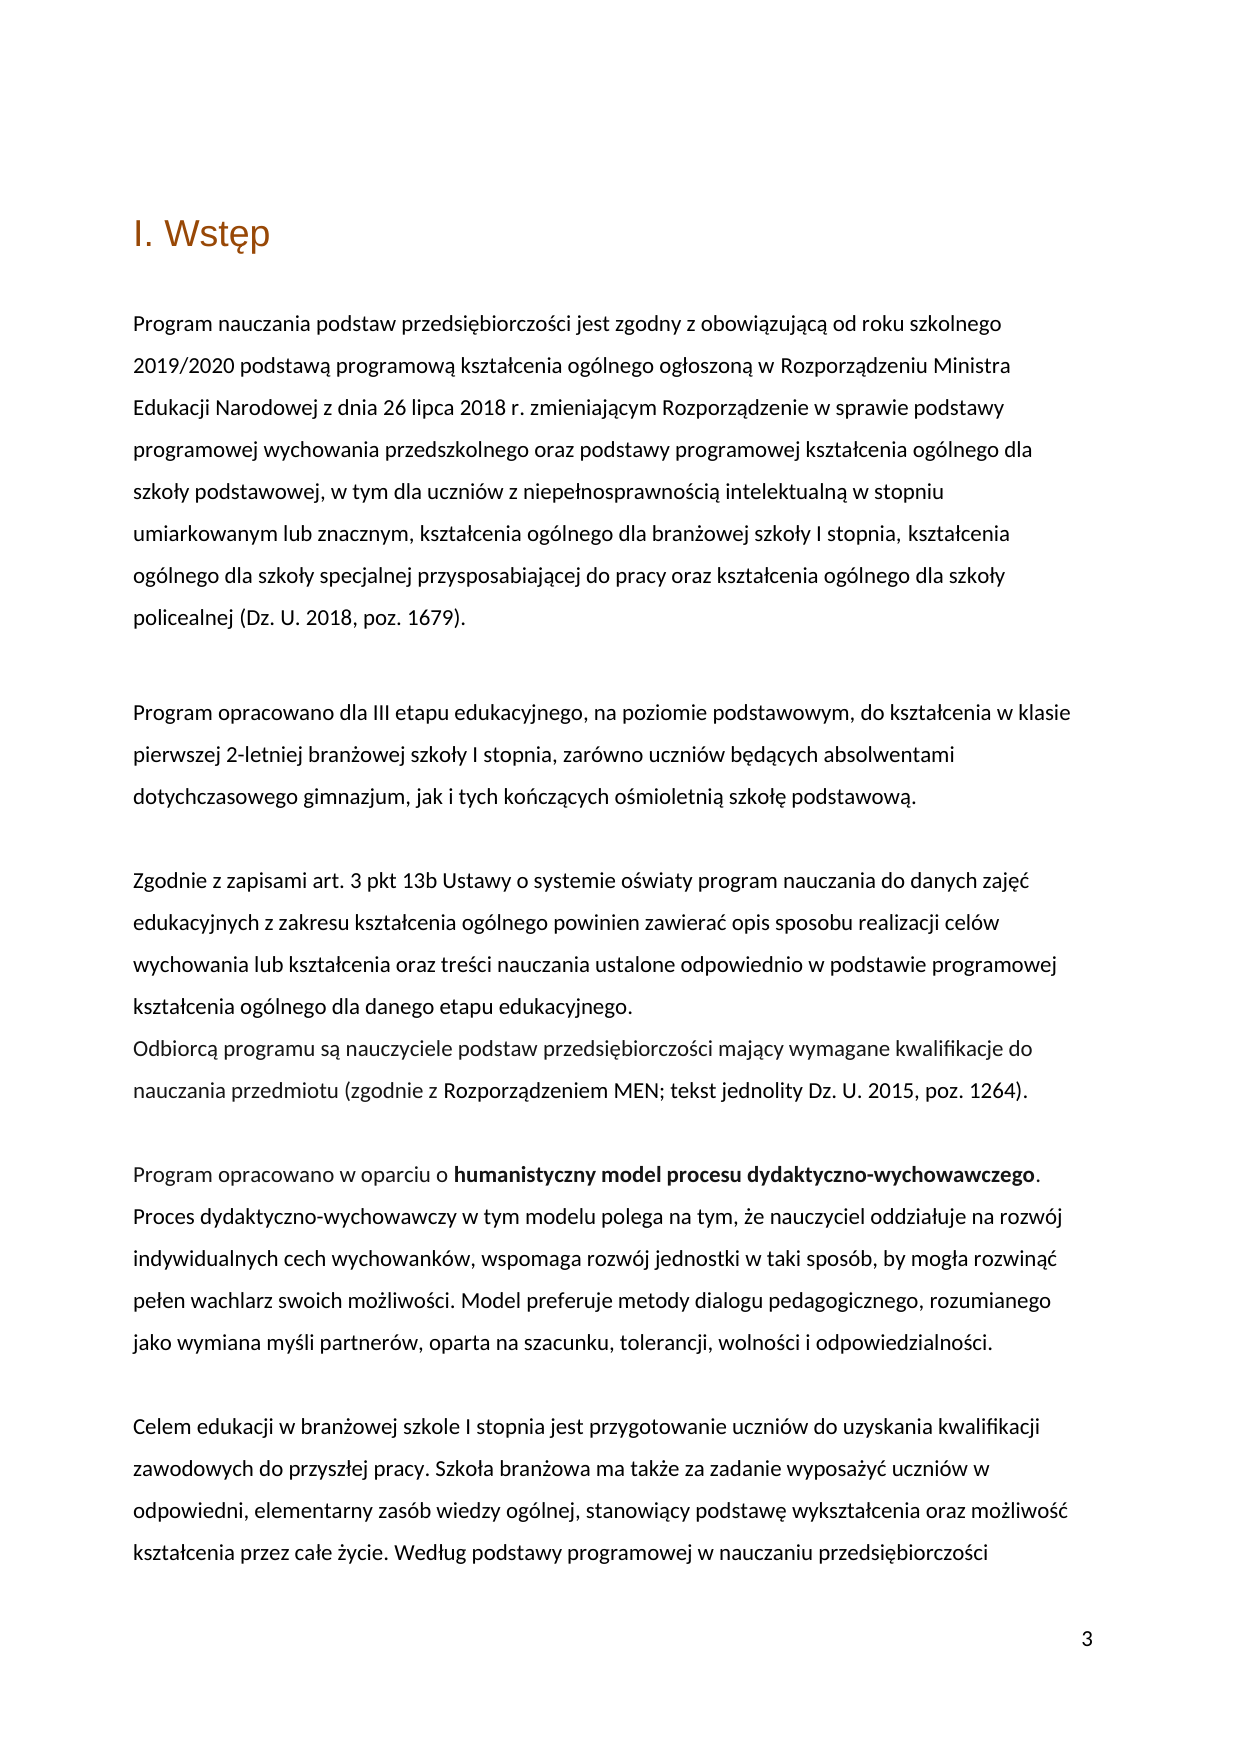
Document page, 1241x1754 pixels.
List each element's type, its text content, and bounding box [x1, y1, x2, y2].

text Zgodnie z zapisami art. 3 pkt 13b Ustawy o systemie oświaty program nauczania do danych zajęć edukacyjnych z zakresu kształcenia ogólnego powinien zawierać opis sposobu realizacji celów wychowania lub kształcenia oraz treści nauczania ustalone odpowiednio w podstawie programowej kształcenia ogólnego dla danego etapu edukacyjnego. [133, 866, 1093, 1020]
text I. Wstęp [133, 207, 1093, 255]
subtitle Program nauczania podstaw przedsiębiorczości jest zgodny z obowiązującą od roku szkolnego 2019/2020 podstawą programową kształcenia ogólnego ogłoszoną w Rozporządzeniu Ministra Edukacji Narodowej z dnia 26 lipca 2018 r. zmieniającym Rozporządzenie w sprawie podstawy programowej wychowania przedszkolnego oraz podstawy programowej kształcenia ogólnego dla szkoły podstawowej, w tym dla uczniów z niepełnosprawnością intelektualną w stopniu umiarkowanym lub znacznym, kształcenia ogólnego dla branżowej szkoły I stopnia, kształcenia ogólnego dla szkoły specjalnej przysposabiającej do pracy oraz kształcenia ogólnego dla szkoły policealnej (Dz. U. 2018, poz. 1679). [133, 309, 1093, 631]
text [133, 1412, 1093, 1566]
text Program opracowano w oparciu o humanistyczny model procesu dydaktyczno-wychowawczego. Proces dydaktyczno-wychowawczy w tym modelu polega na tym, że nauczyciel oddziałuje na rozwój indywidualnych cech wychowanków, wspomaga rozwój jednostki w taki sposób, by mogła rozwinąć pełen wachlarz swoich możliwości. Model preferuje metody dialogu pedagogicznego, rozumianego jako wymiana myśli partnerów, oparta na szacunku, tolerancji, wolności i odpowiedzialności. [133, 1160, 1093, 1356]
text Odbiorcą programu są nauczyciele podstaw przedsiębiorczości mający wymagane kwalifikacje do nauczania przedmiotu (zgodnie z Rozporządzeniem MEN; tekst jednolity Dz. U. 2015, poz. 1264). [133, 1034, 1093, 1104]
subtitle Program opracowano dla III etapu edukacyjnego, na poziomie podstawowym, do kształcenia w klasie pierwszej 2-letniej branżowej szkoły I stopnia, zarówno uczniów będących absolwentami dotychczasowego gimnazjum, jak i tych kończących ośmioletnią szkołę podstawową. [133, 698, 1093, 810]
